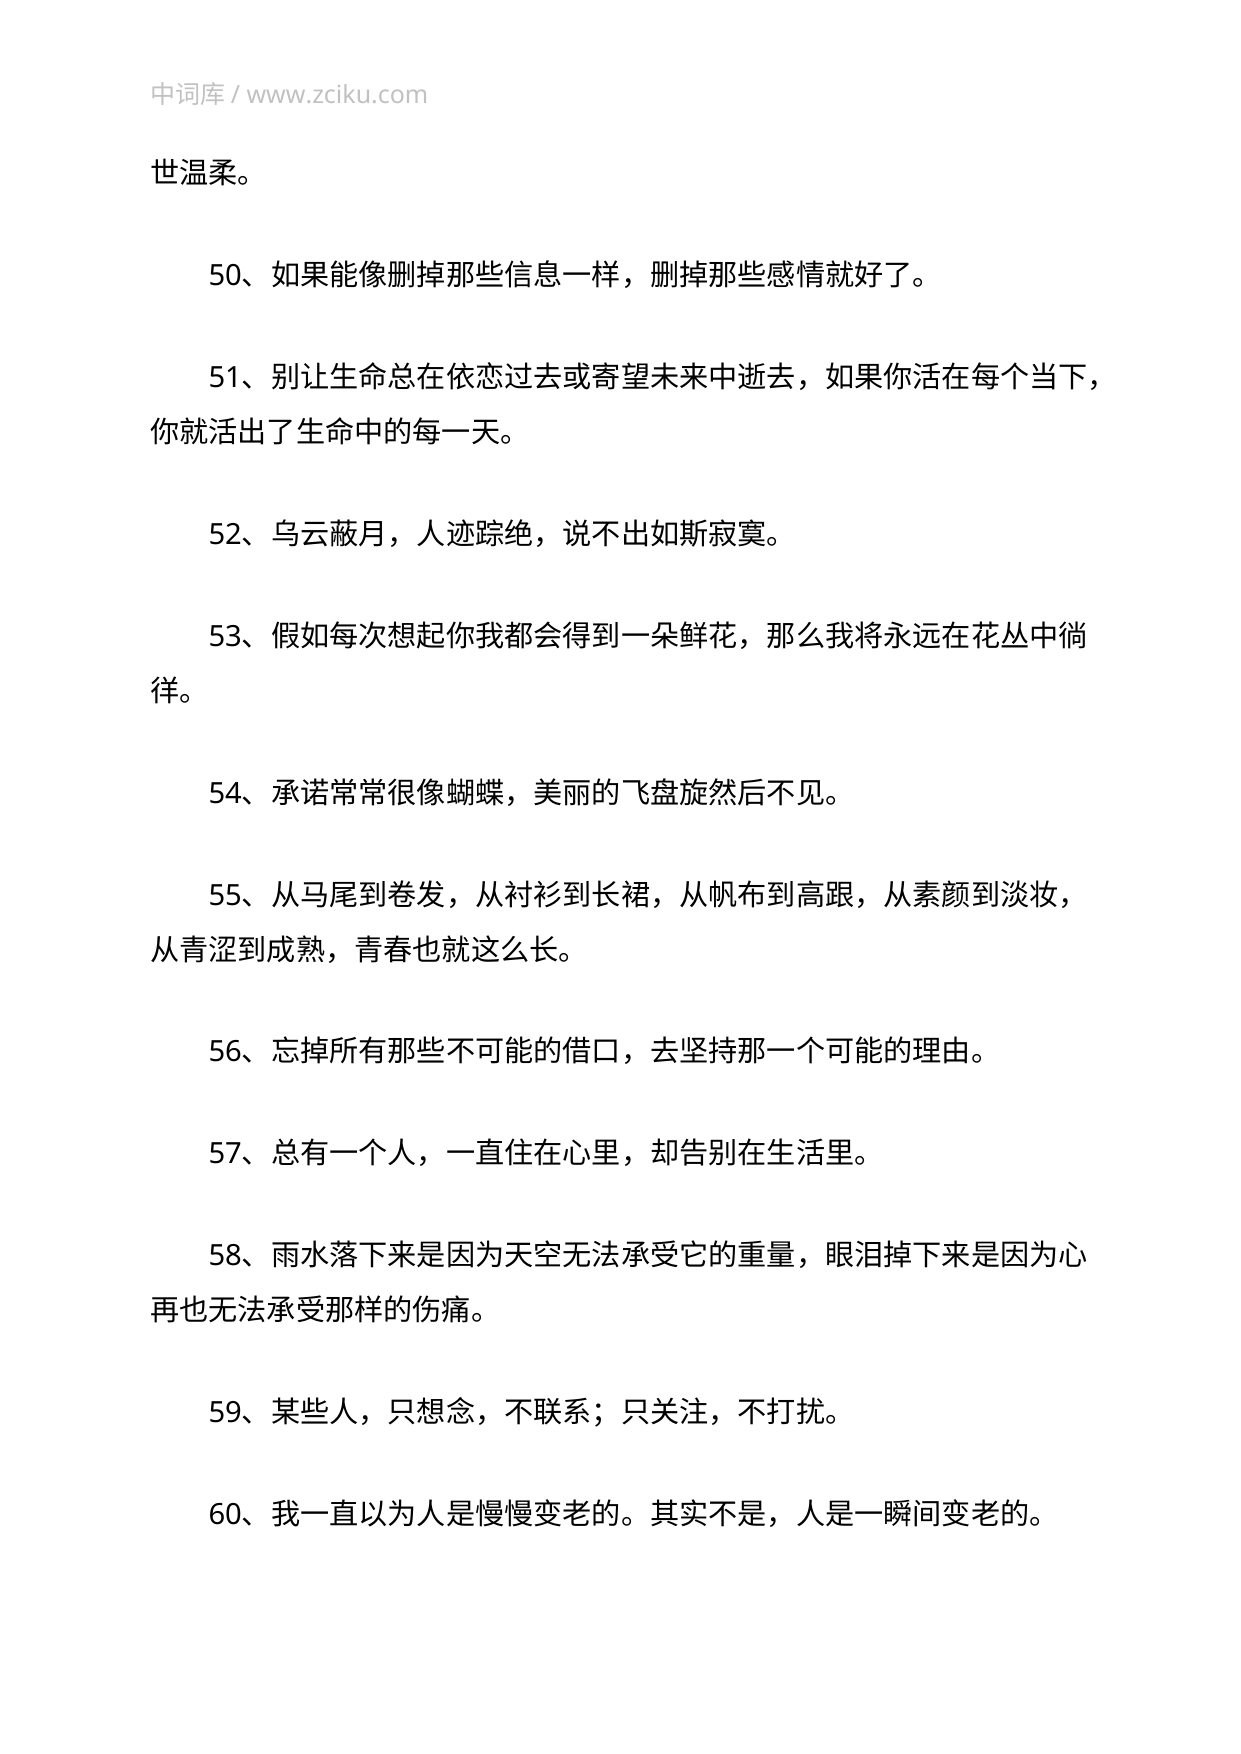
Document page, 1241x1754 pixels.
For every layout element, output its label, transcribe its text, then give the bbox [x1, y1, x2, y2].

text 50、如果能像删掉那些信息一样，删掉那些感情就好了。 [150, 252, 1090, 294]
text 57、总有一个人，一直住在心里，却告别在生活里。 [150, 1130, 1090, 1172]
text 54、承诺常常很像蝴蝶，美丽的飞盘旋然后不见。 [150, 769, 1090, 812]
text 60、我一直以为人是慢慢变老的。其实不是，人是一瞬间变老的。 [150, 1491, 1090, 1533]
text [150, 150, 1090, 192]
text 59、某些人，只想念，不联系；只关注，不打扰。 [150, 1389, 1090, 1431]
text 53、假如每次想起你我都会得到一朵鲜花，那么我将永远在花丛中徜徉。 [150, 612, 1090, 710]
text 58、雨水落下来是因为天空无法承受它的重量，眼泪掉下来是因为心再也无法承受那样的伤痛。 [150, 1232, 1090, 1329]
text 51、别让生命总在依恋过去或寄望未来中逝去，如果你活在每个当下，你就活出了生命中的每一天。 [150, 354, 1090, 451]
text 52、乌云蔽月，人迹踪绝，说不出如斯寂寞。 [150, 511, 1090, 553]
text 56、忘掉所有那些不可能的借口，去坚持那一个可能的理由。 [150, 1028, 1090, 1070]
text 55、从马尾到卷发，从衬衫到长裙，从帆布到高跟，从素颜到淡妆，从青涩到成熟，青春也就这么长。 [150, 871, 1090, 968]
